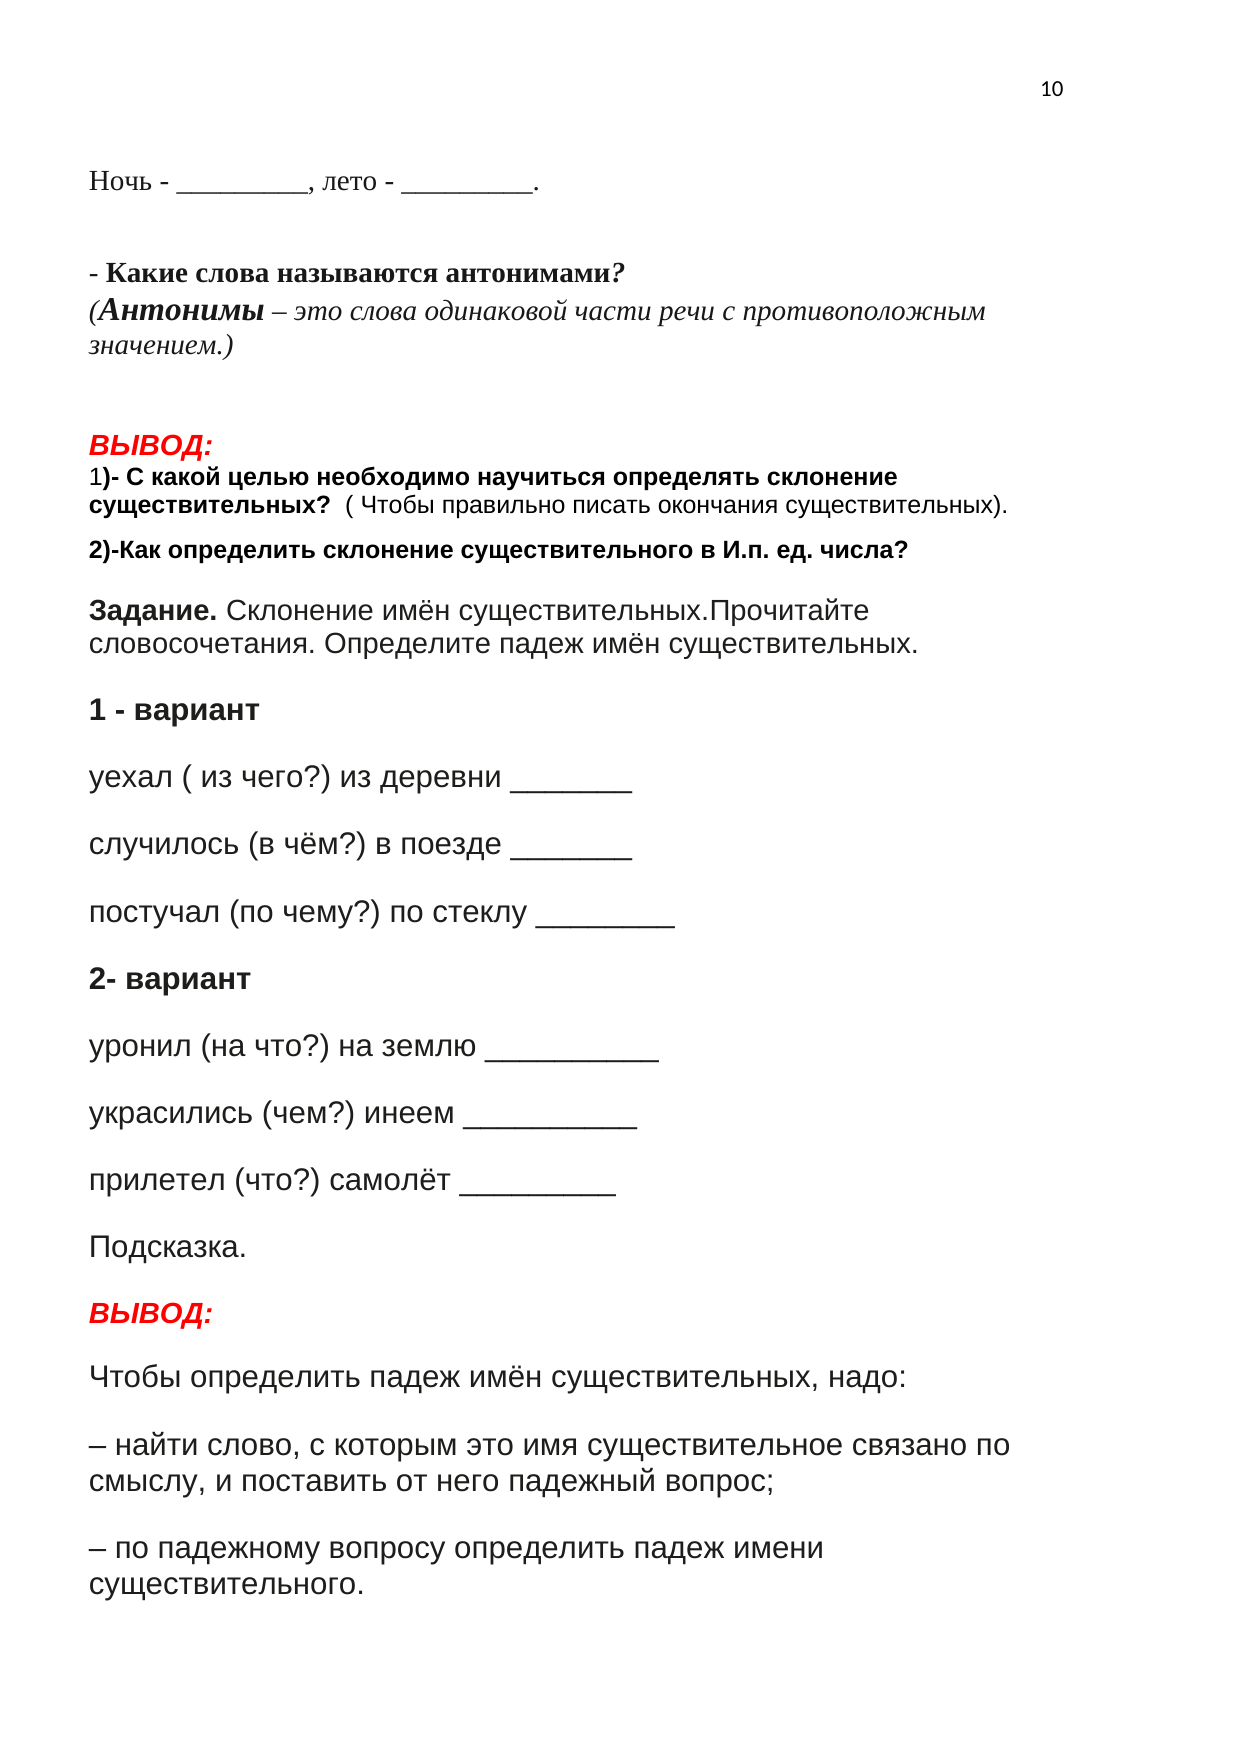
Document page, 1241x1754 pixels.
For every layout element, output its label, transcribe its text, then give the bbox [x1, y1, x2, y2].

text Чтобы определить падеж имён существительных, надо: [88, 1358, 1063, 1394]
text Задание. Склонение имён существительных.Прочитайте словосочетания. Определите падеж имён существительных. [88, 593, 1063, 660]
text Подсказка. [88, 1228, 1063, 1264]
text 2- вариант [88, 960, 1063, 996]
text 1)- С какой целью необходимо научиться определять склонение существительных? ( Чтобы правильно писать окончания существительных). [88, 462, 1063, 519]
text – по падежному вопросу определить падеж имени существительного. [88, 1529, 1063, 1601]
text 2)-Как определить склонение существительного в И.п. ед. числа? [88, 535, 1063, 563]
text уронил (на что?) на землю __________ [88, 1027, 1063, 1063]
text – найти слово, с которым это имя существительное связано по смыслу, и поставить от него падежный вопрос; [88, 1426, 1063, 1497]
text случилось (в чём?) в поезде _______ [88, 825, 1063, 861]
text - Какие слова называются антонимами? [88, 256, 1063, 289]
text ВЫВОД: [88, 1296, 1063, 1329]
text прилетел (что?) самолёт _________ [88, 1161, 1063, 1197]
text украсились (чем?) инеем __________ [88, 1094, 1063, 1130]
text (Антонимы – это слова одинаковой части речи с противоположным значением.) [88, 289, 1063, 361]
text ВЫВОД: [88, 428, 1063, 462]
text 1 - вариант [88, 691, 1063, 727]
text уехал ( из чего?) из деревни _______ [88, 758, 1063, 794]
text постучал (по чему?) по стеклу ________ [88, 893, 1063, 928]
text Ночь - _________, лето - _________. [88, 163, 1063, 197]
